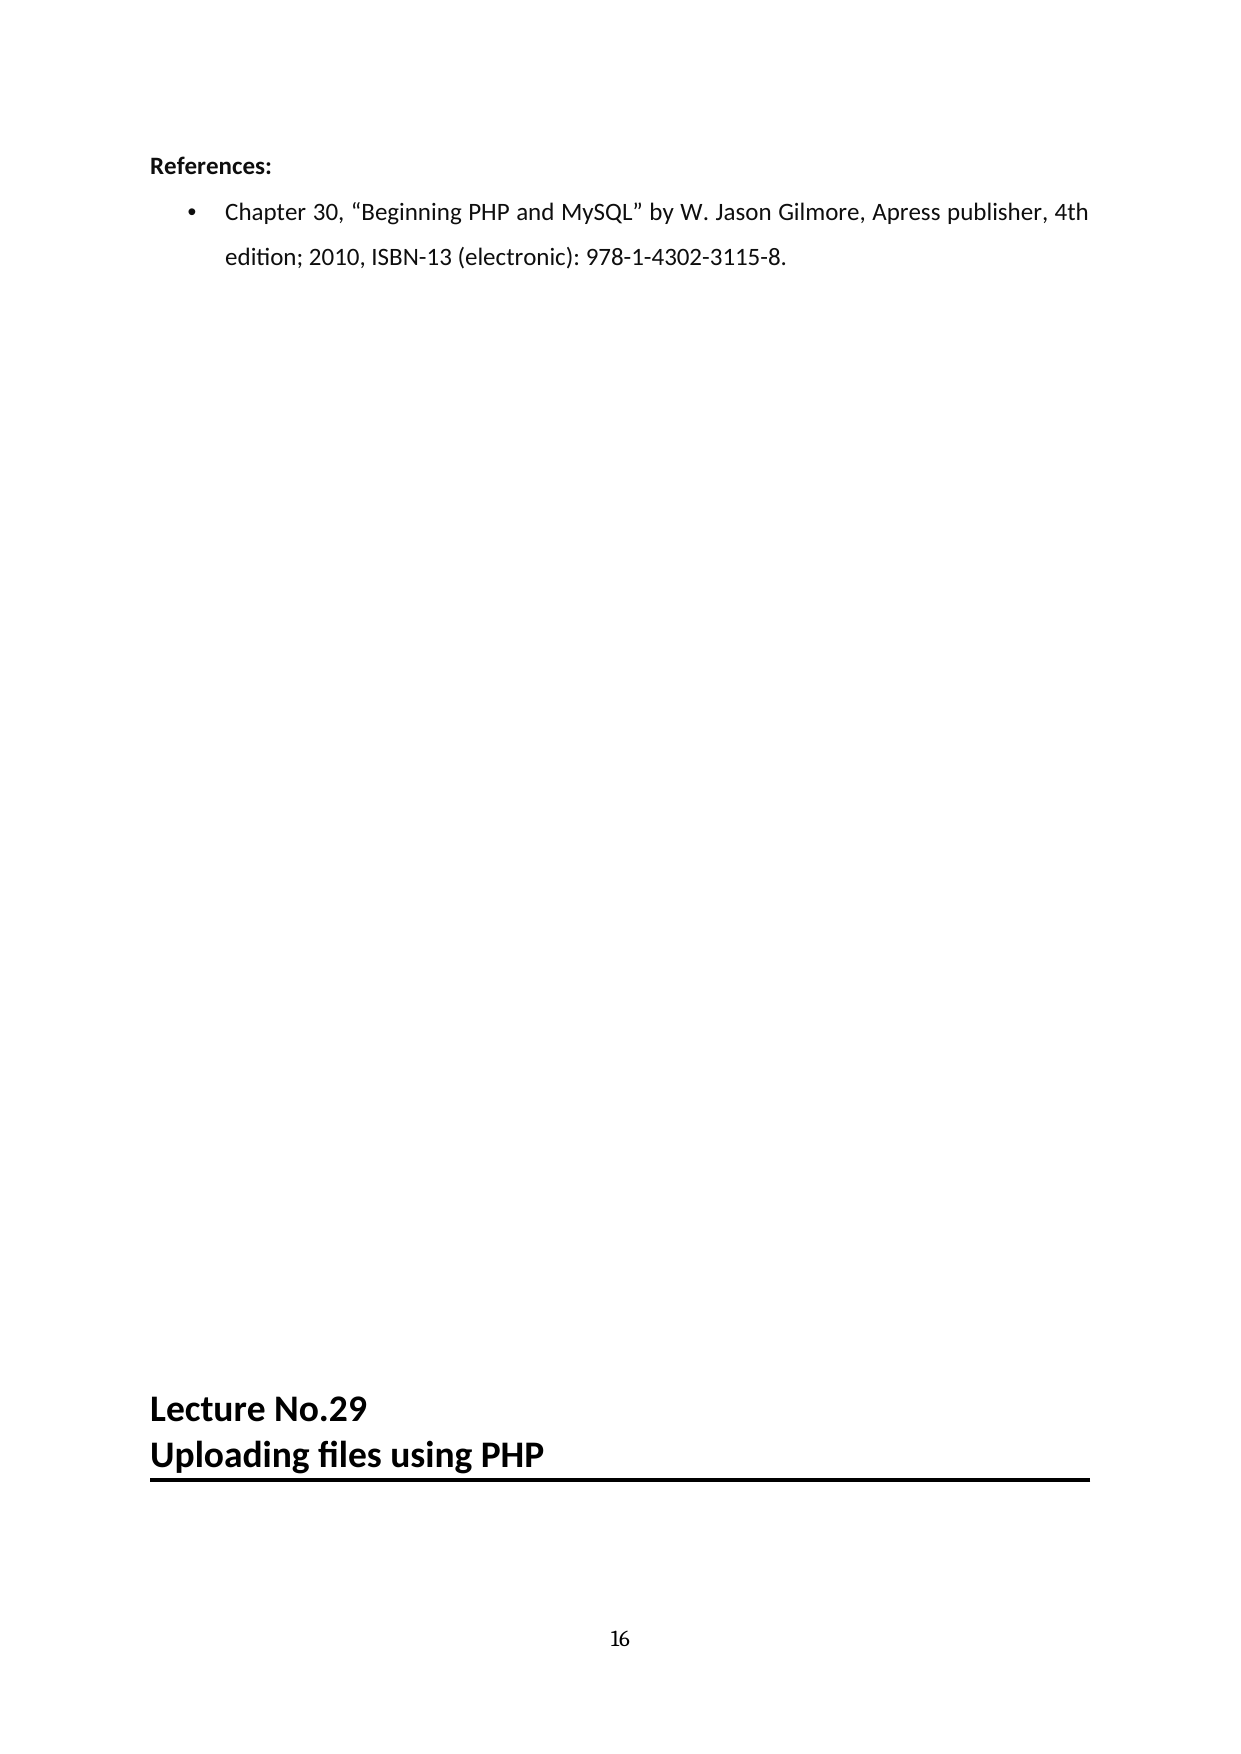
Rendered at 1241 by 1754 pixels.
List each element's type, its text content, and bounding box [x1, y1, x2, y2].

text Uploading files using PHP [150, 1431, 1090, 1478]
text Lecture No.29 [150, 1385, 1090, 1431]
list Chapter 30, “Beginning PHP and MySQL” by W. Jason Gilmore, Apress publisher, 4th edition; 2010, ISBN-13 (electronic): 978-1-4302-3115-8. [187, 196, 1090, 272]
text References: [150, 150, 1090, 181]
